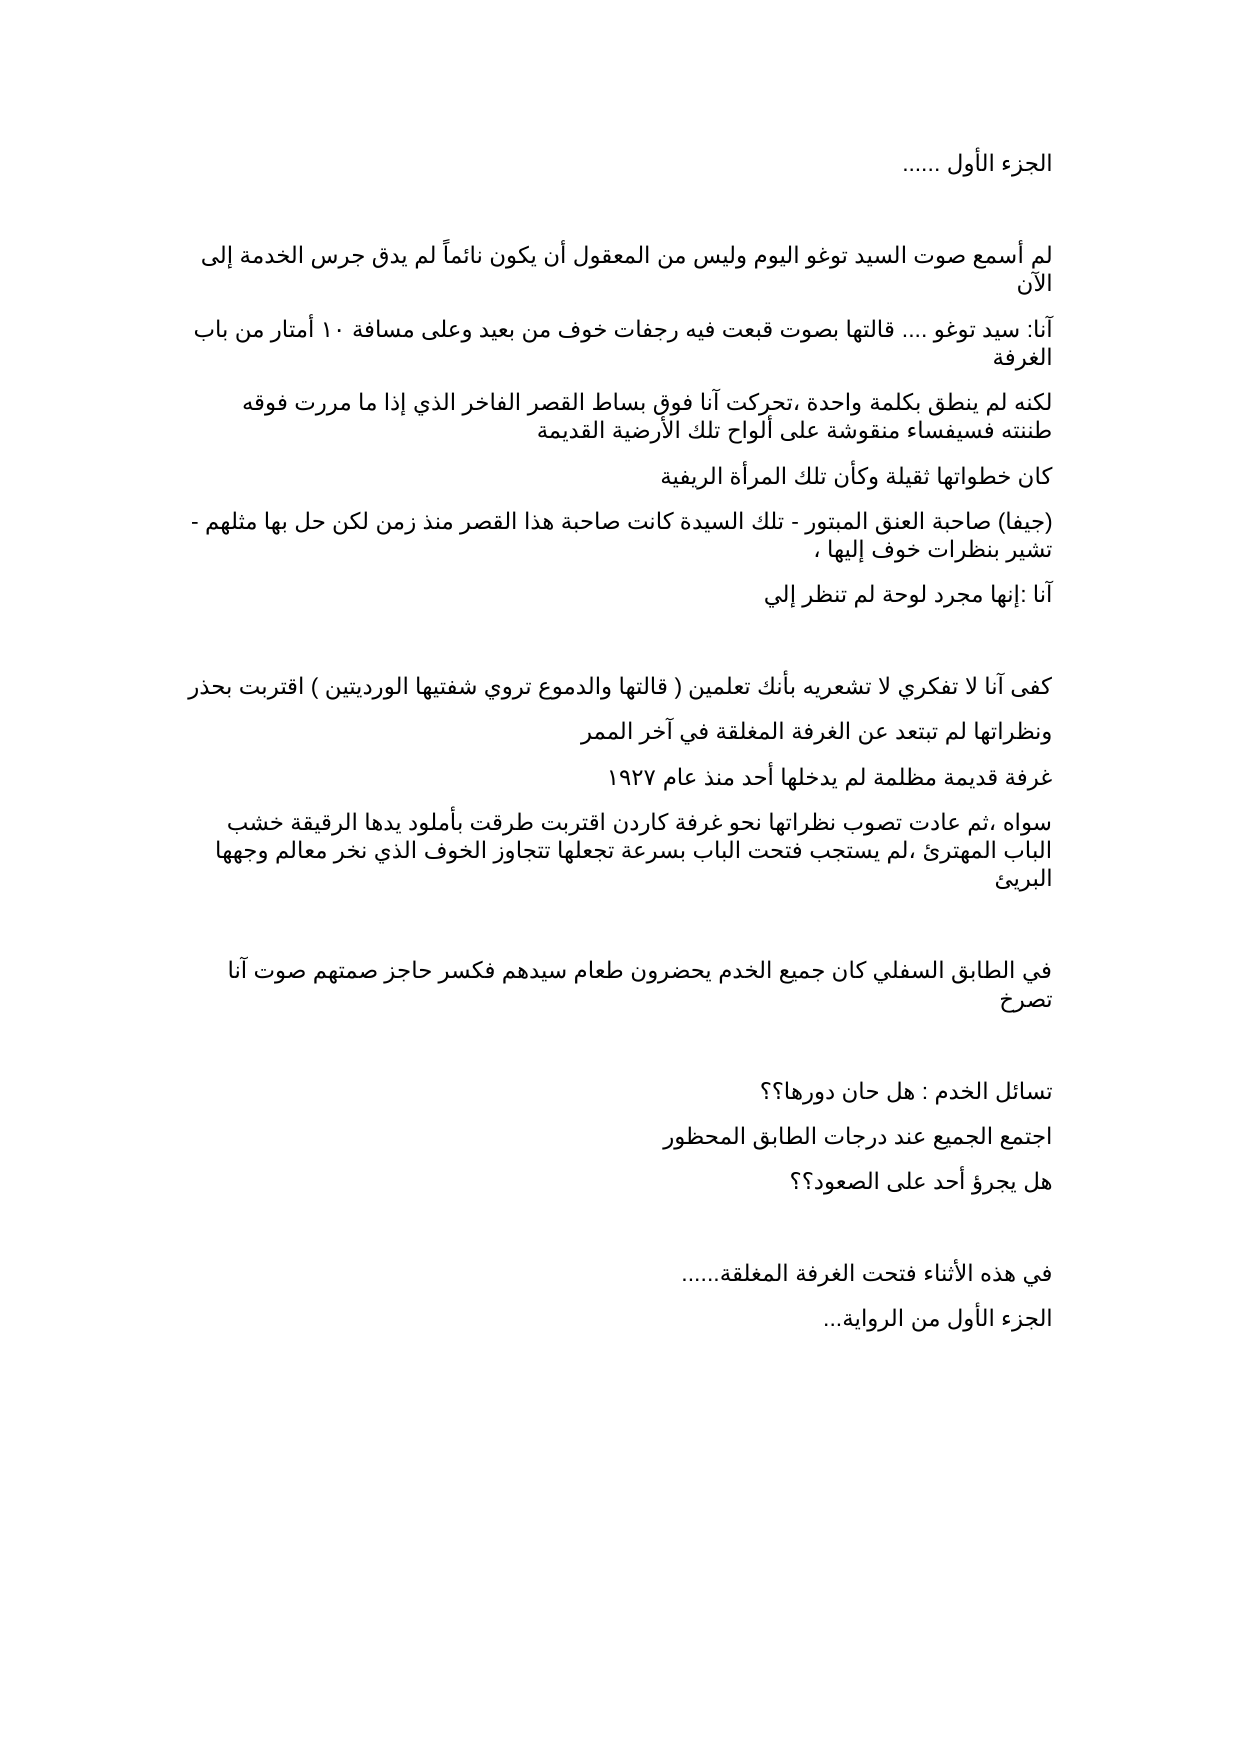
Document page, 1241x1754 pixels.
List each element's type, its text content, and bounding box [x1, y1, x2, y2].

text في هذه الأثناء فتحت الغرفة المغلقة...... [187, 1260, 1053, 1286]
text ونظراتها لم تبتعد عن الغرفة المغلقة في آخر الممر [187, 718, 1053, 745]
text لكنه لم ينطق بكلمة واحدة ،تحركت آنا فوق بساط القصر الفاخر الذي إذا ما مررت فوقه طننته فسيفساء منقوشة على ألواح تلك الأرضية القديمة [187, 389, 1053, 444]
text غرفة قديمة مظلمة لم يدخلها أحد منذ عام ١٩٢٧ [187, 763, 1053, 790]
text تسائل الخدم : هل حان دورها؟؟ [187, 1078, 1053, 1104]
text في الطابق السفلي كان جميع الخدم يحضرون طعام سيدهم فكسر حاجز صمتهم صوت آنا تصرخ [187, 957, 1053, 1012]
text هل يجرؤ أحد على الصعود؟؟ [187, 1168, 1053, 1194]
text الجزء الأول من الرواية... [187, 1305, 1053, 1331]
text سواه ،ثم عادت تصوب نظراتها نحو غرفة كاردن اقتربت طرقت بأملود يدها الرقيقة خشب الباب المهترئ ،لم يستجب فتحت الباب بسرعة تجعلها تتجاوز الخوف الذي نخر معالم وجهها البريئ [187, 808, 1053, 892]
text آنا :إنها مجرد لوحة لم تنظر إلي [187, 581, 1053, 608]
text (جيفا) صاحبة العنق المبتور - تلك السيدة كانت صاحبة هذا القصر منذ زمن لكن حل بها مثلهم -تشير بنظرات خوف إليها ، [187, 508, 1053, 562]
text لم أسمع صوت السيد توغو اليوم وليس من المعقول أن يكون نائماً لم يدق جرس الخدمة إلى الآن [187, 242, 1053, 297]
text اجتمع الجميع عند درجات الطابق المحظور [187, 1123, 1053, 1149]
text آنا: سيد توغو .... قالتها بصوت قبعت فيه رجفات خوف من بعيد وعلى مسافة ١٠ أمتار من باب الغرفة [187, 316, 1053, 370]
text الجزء الأول ...... [187, 150, 1053, 176]
text كان خطواتها ثقيلة وكأن تلك المرأة الريفية [187, 463, 1053, 489]
text كفى آنا لا تفكري لا تشعريه بأنك تعلمين ( قالتها والدموع تروي شفتيها الورديتين ) اقتربت بحذر [187, 673, 1053, 699]
